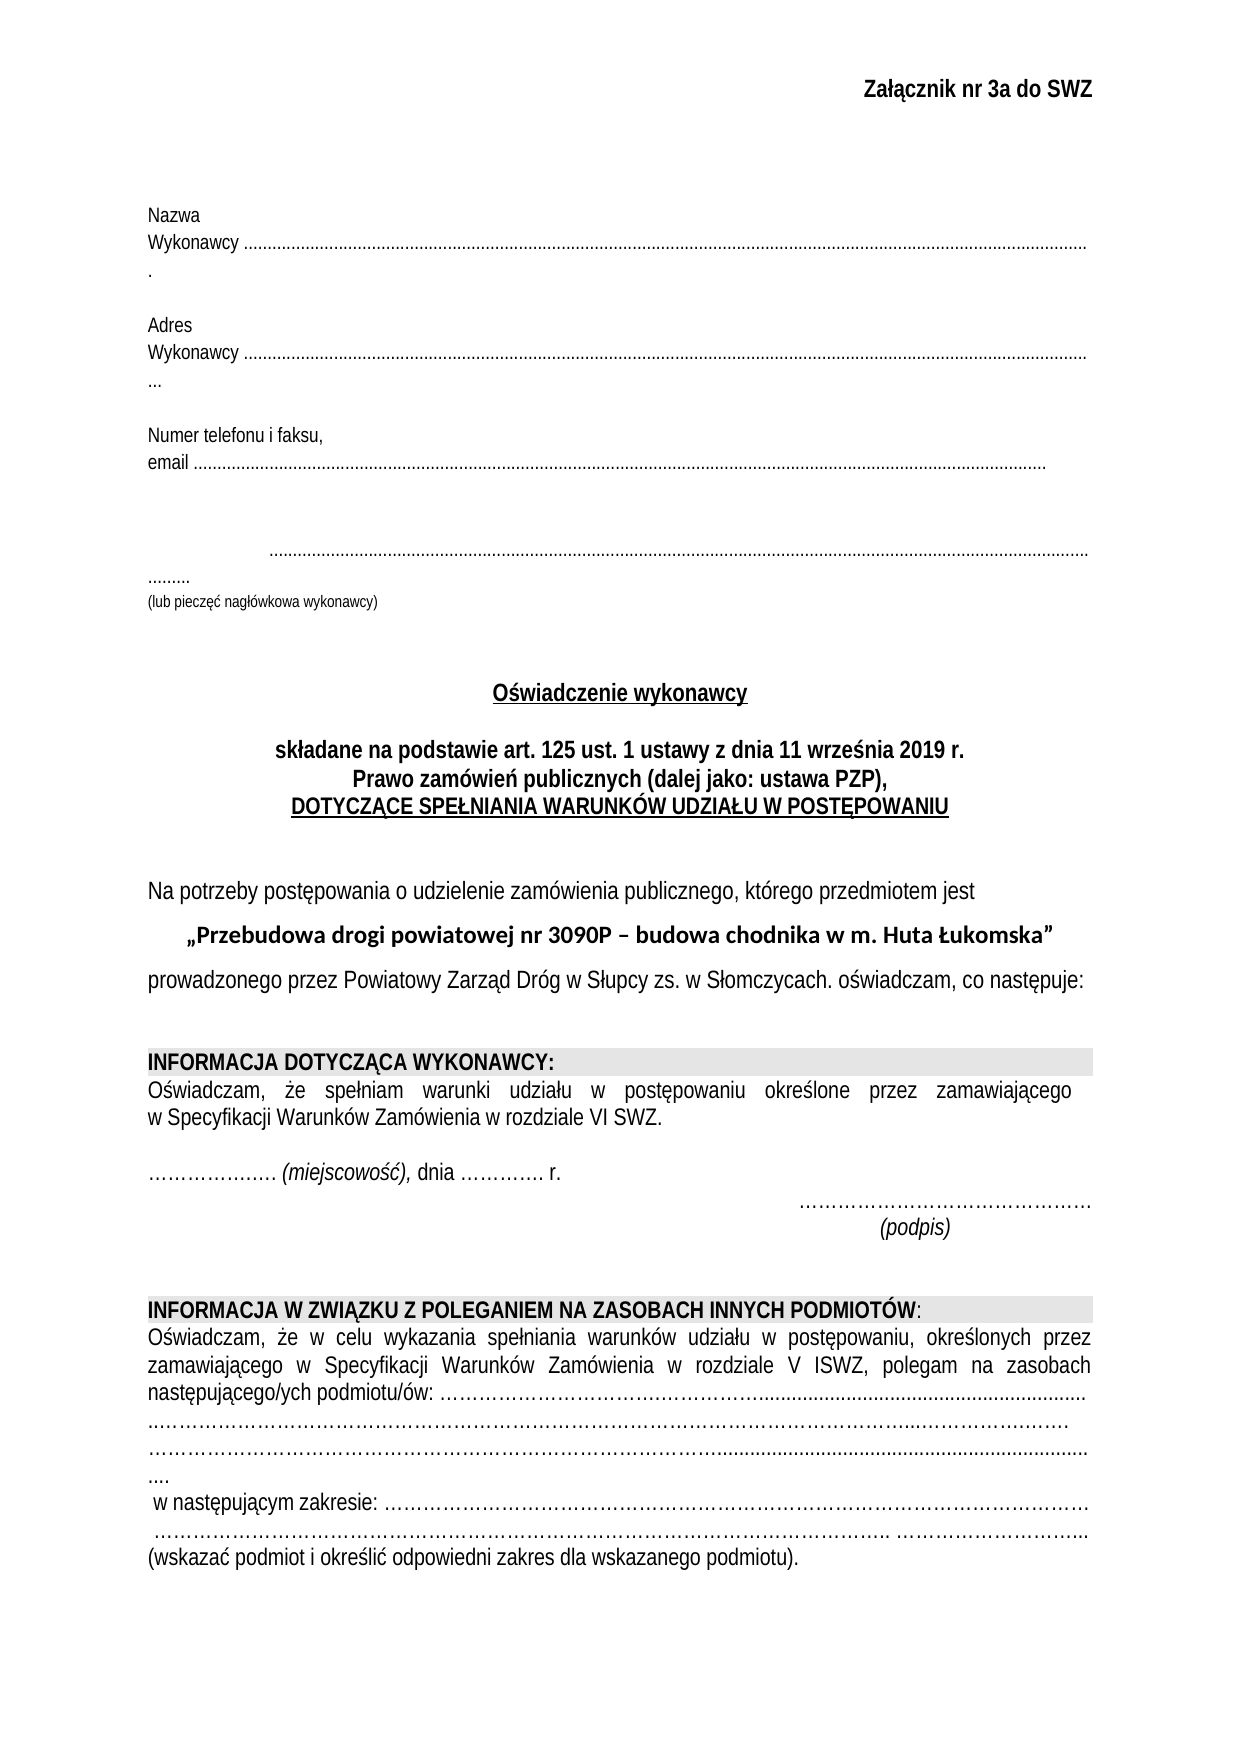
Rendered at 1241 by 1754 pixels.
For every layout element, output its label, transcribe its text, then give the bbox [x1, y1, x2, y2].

text Adres Wykonawcy ..................................................................................................................................................................................... [148, 313, 1093, 392]
text INFORMACJA DOTYCZĄCA WYKONAWCY: [148, 1048, 1093, 1076]
text ……………………………………… [148, 1186, 1093, 1213]
text (podpis) [664, 1213, 1093, 1241]
text ...................................................................................................................................................................................... [148, 505, 1093, 588]
text …………….…. (miejscowość), dnia …………. r. [148, 1158, 1093, 1186]
text prowadzonego przez Powiatowy Zarząd Dróg w Słupcy zs. w Słomczycach. oświadczam, co następuje: [148, 964, 1093, 993]
text Nazwa Wykonawcy ................................................................................................................................................................................... [148, 203, 1093, 282]
text Prawo zamówień publicznych (dalej jako: ustawa PZP), [148, 764, 1093, 792]
text Oświadczam, że spełniam warunki udziału w postępowaniu określone przez zamawiającego w Specyfikacji Warunków Zamówienia w rozdziale VI SWZ. [148, 1076, 1093, 1131]
text Oświadczenie wykonawcy [148, 678, 1093, 706]
text ..……………………………………………………………………………………………………...…………….…….……………………………………………………………………………........................................................................ w następującym zakresie: ……………………………………………………………………………………………… ………………………………………………………………………………………………….. ………………………... [148, 1406, 1093, 1543]
text (wskazać podmiot i określić odpowiedni zakres dla wskazanego podmiotu). [148, 1543, 1093, 1571]
text INFORMACJA W ZWIĄZKU Z POLEGANIEM NA ZASOBACH INNYCH PODMIOTÓW: [148, 1296, 1093, 1323]
text Oświadczam, że w celu wykazania spełniania warunków udziału w postępowaniu, określonych przez zamawiającego w Specyfikacji Warunków Zamówienia w rozdziale V ISWZ, polegam na zasobach następującego/ych podmiotu/ów: …………………………….……………............................................................ [148, 1323, 1093, 1406]
text Na potrzeby postępowania o udzielenie zamówienia publicznego, którego przedmiotem jest [148, 876, 1093, 904]
text „Przebudowa drogi powiatowej nr 3090P – budowa chodnika w m. Huta Łukomska” [148, 919, 1093, 949]
text Numer telefonu i faksu, email .................................................................................................................................................................................... [148, 423, 1093, 474]
text składane na podstawie art. 125 ust. 1 ustawy z dnia 11 września 2019 r. [148, 735, 1093, 764]
text DOTYCZĄCE SPEŁNIANIA WARUNKÓW UDZIAŁU W POSTĘPOWANIU [148, 792, 1093, 820]
text (lub pieczęć nagłówkowa wykonawcy) [148, 592, 1093, 611]
